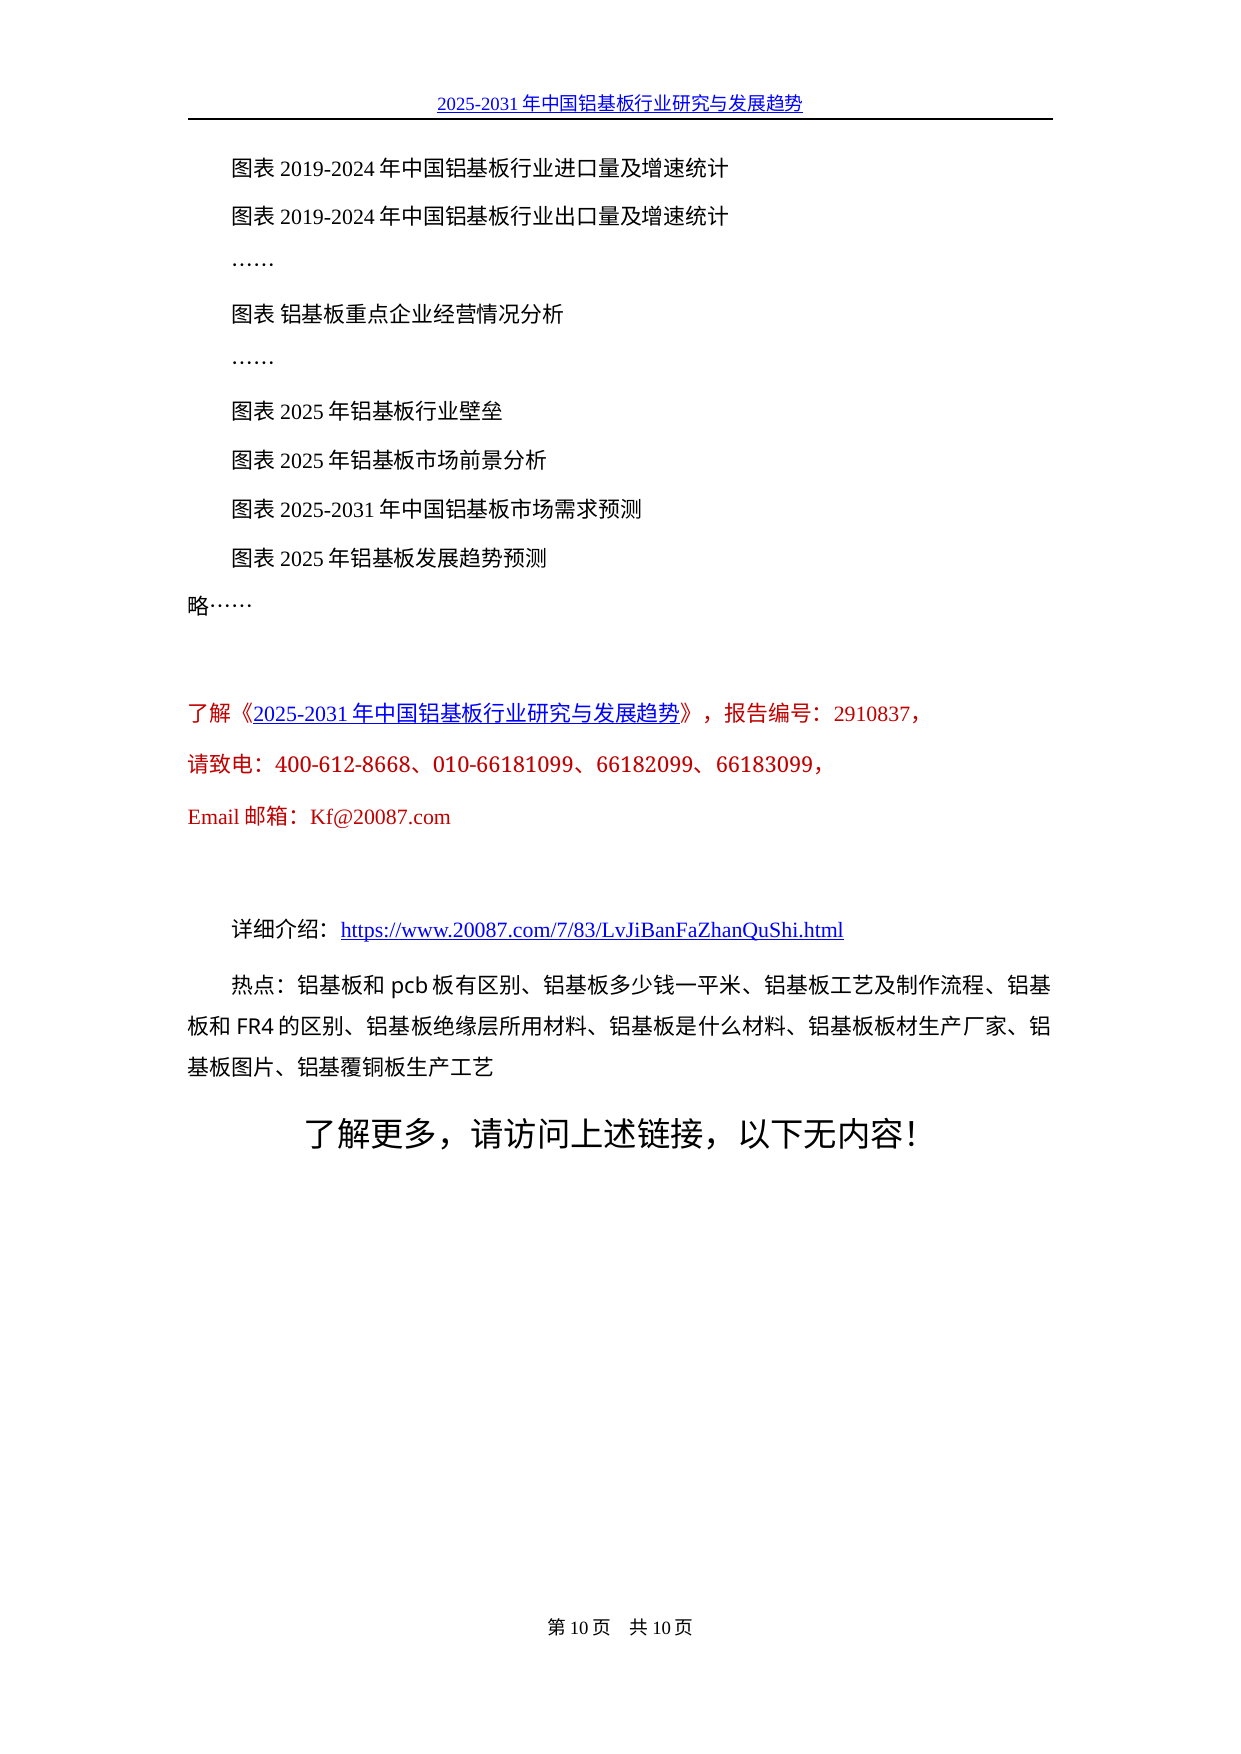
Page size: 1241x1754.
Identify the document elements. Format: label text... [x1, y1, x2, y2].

text Email邮箱：Kf@20087.com [187, 798, 1053, 831]
text 热点：铝基板和pcb板有区别、铝基板多少钱一平米、铝基板工艺及制作流程、铝基板和FR4的区别、铝基板绝缘层所用材料、铝基板是什么材料、铝基板板材生产厂家、铝基板图片、铝基覆铜板生产工艺 [187, 968, 1053, 1082]
text 请致电：400-612-8668、010-66181099、66182099、66183099， [187, 747, 1053, 779]
text 了解《2025-2031年中国铝基板行业研究与发展趋势》，报告编号：2910837， [187, 695, 1053, 728]
title 了解更多，请访问上述链接，以下无内容！ [187, 1099, 1053, 1164]
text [187, 150, 1053, 621]
text 详细介绍：https://www.20087.com/7/83/LvJiBanFaZhanQuShi.html [187, 911, 1053, 944]
